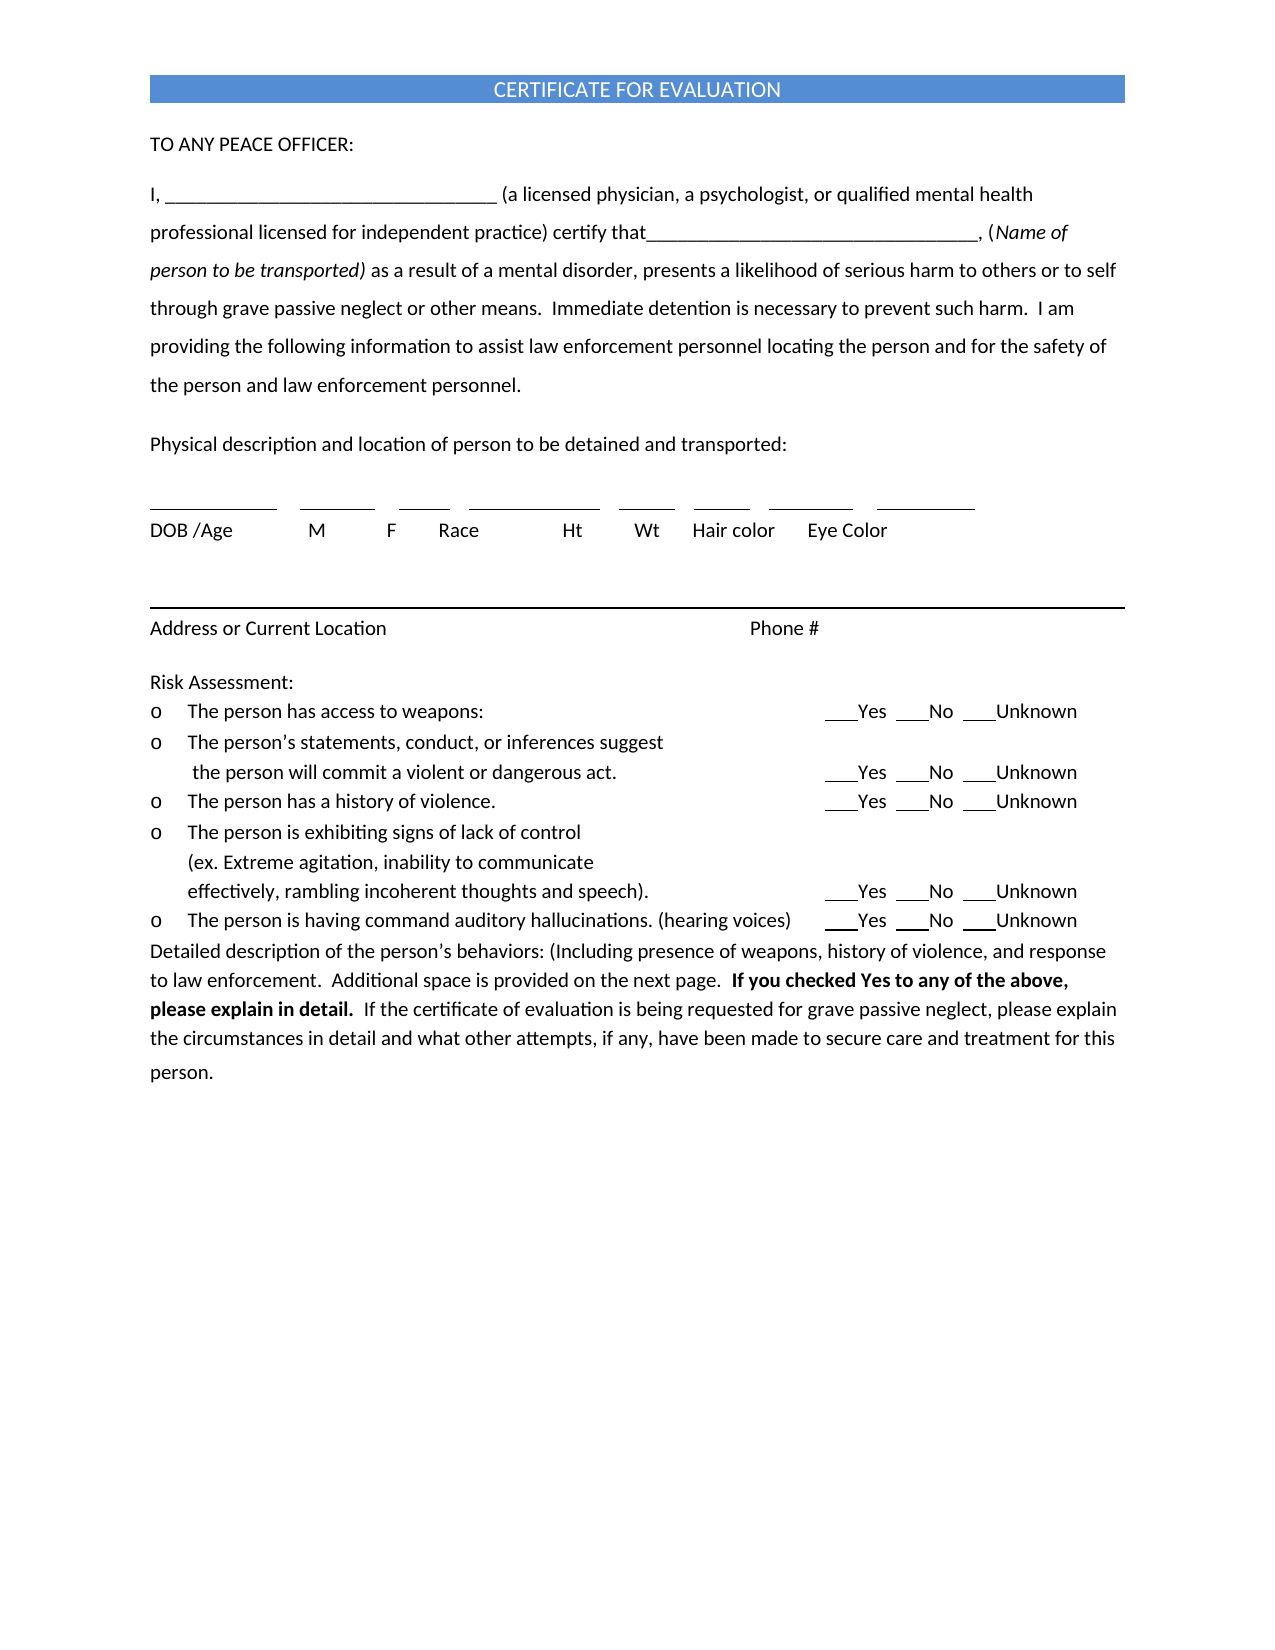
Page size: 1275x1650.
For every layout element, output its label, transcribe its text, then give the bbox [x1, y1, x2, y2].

text Detailed description of the person’s behaviors: (Including presence of weapons, history of violence, and response to law enforcement. Additional space is provided on the next page. If you checked Yes to any of the above, please explain in detail. If the certificate of evaluation is being requested for grave passive neglect, please explain the circumstances in detail and what other attempts, if any, have been made to secure care and treatment for this person. [150, 938, 1125, 1086]
list The person’s statements, conduct, or inferences suggest [150, 729, 1125, 755]
text Physical description and location of person to be detained and transported: [150, 431, 1125, 456]
list The person has a history of violence. Yes No Unknown [150, 788, 1125, 815]
list The person has access to weapons: Yes No Unknown [150, 698, 1125, 725]
text TO ANY PEACE OFFICER: [150, 131, 1125, 157]
text Risk Assessment: [150, 669, 1125, 695]
text Address or Current Location Phone # [150, 615, 1125, 641]
text the person will commit a violent or dangerous act. Yes No Unknown [187, 759, 1125, 785]
text (ex. Extreme agitation, inability to communicate [187, 849, 1125, 875]
list The person is having command auditory hallucinations. (hearing voices) Yes No Unknown [150, 908, 1125, 934]
text I, ________________________________ (a licensed physician, a psychologist, or qualified mental health professional licensed for independent practice) certify that________________________________, (Name of person to be transported) as a result of a mental disorder, presents a likelihood of serious harm to others or to self through grave passive neglect or other means. Immediate detention is necessary to prevent such harm. I am providing the following information to assist law enforcement personnel locating the person and for the safety of the person and law enforcement personnel. [150, 181, 1125, 397]
list The person is exhibiting signs of lack of control [150, 819, 1125, 845]
text effectively, rambling incoherent thoughts and speech). Yes No Unknown [187, 878, 1125, 904]
text DOB /Age M F Race Ht Wt Hair color Eye Color [150, 517, 1125, 542]
